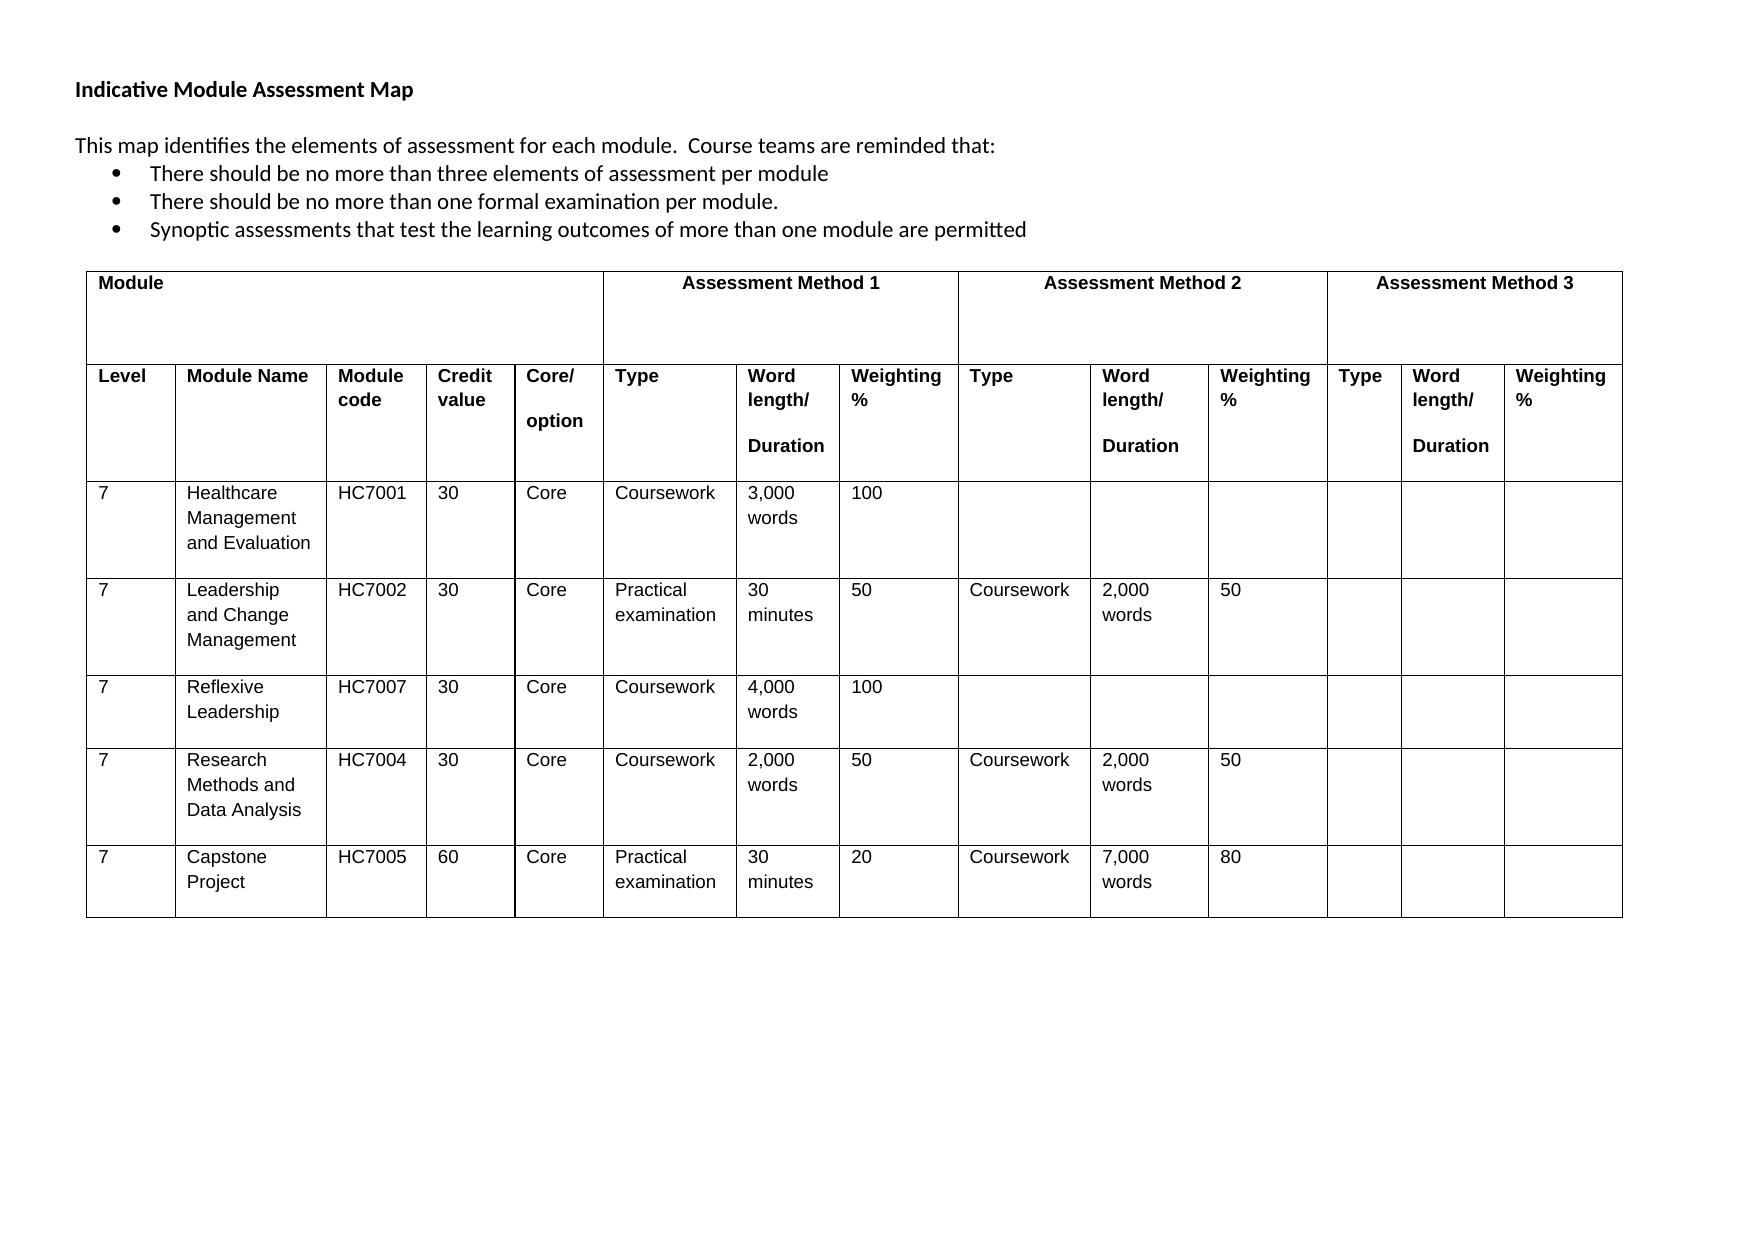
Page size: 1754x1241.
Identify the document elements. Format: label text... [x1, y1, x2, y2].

table_cell 30 [427, 749, 514, 845]
table_cell Core [516, 846, 603, 917]
table_cell Word length/ Duration [737, 365, 839, 481]
table_cell 50 [1209, 579, 1327, 675]
table_cell Type [604, 365, 736, 481]
table_cell Healthcare Management and Evaluation [176, 482, 326, 578]
table_cell Credit value [427, 365, 514, 481]
table_cell Core [516, 676, 603, 748]
table_cell [1328, 846, 1401, 917]
table_cell 30 minutes [737, 846, 839, 917]
table_cell [1505, 846, 1622, 917]
table_cell [1328, 579, 1401, 675]
table_cell 30 [427, 579, 514, 675]
table_cell 7,000 words [1091, 846, 1208, 917]
table_cell Weighting % [1209, 365, 1327, 481]
table_cell Reflexive Leadership [176, 676, 326, 748]
list Synoptic assessments that test the learning outcomes of more than one module are permitted [112, 215, 1679, 243]
table_cell 50 [1209, 749, 1327, 845]
table_cell Core [516, 749, 603, 845]
table_cell Core [516, 579, 603, 675]
table_cell [1402, 482, 1504, 578]
table_cell 60 [427, 846, 514, 917]
table_cell 3,000 words [737, 482, 839, 578]
table_cell 2,000 words [1091, 579, 1208, 675]
table_cell [1402, 579, 1504, 675]
table_header Assessment Method 1 [604, 272, 958, 363]
table_header Module [87, 272, 603, 363]
table_cell [1505, 749, 1622, 845]
table_cell Coursework [604, 482, 736, 578]
table_cell Coursework [604, 676, 736, 748]
text Indicative Module Assessment Map [75, 75, 1679, 103]
table_cell Practical examination [604, 579, 736, 675]
table_cell 30 [427, 676, 514, 748]
table_cell [1505, 579, 1622, 675]
list There should be no more than one formal examination per module. [112, 187, 1679, 215]
table_cell Type [959, 365, 1090, 481]
list There should be no more than three elements of assessment per module [112, 159, 1679, 187]
table_cell [959, 676, 1090, 748]
table_cell [1091, 676, 1208, 748]
table_cell 100 [840, 482, 958, 578]
table_cell [1209, 482, 1327, 578]
table_cell Coursework [604, 749, 736, 845]
table_cell Coursework [959, 579, 1090, 675]
table_cell [1091, 482, 1208, 578]
table_cell Module code [327, 365, 426, 481]
table_cell 30 minutes [737, 579, 839, 675]
table_cell Coursework [959, 749, 1090, 845]
table_cell HC7001 [327, 482, 426, 578]
table_cell Level [87, 365, 175, 481]
table_cell Word length/ Duration [1091, 365, 1208, 481]
table_cell Capstone Project [176, 846, 326, 917]
table_cell 7 [87, 846, 175, 917]
table_cell [1209, 676, 1327, 748]
table_cell 2,000 words [1091, 749, 1208, 845]
table_cell 4,000 words [737, 676, 839, 748]
table_cell Practical examination [604, 846, 736, 917]
table_cell 2,000 words [737, 749, 839, 845]
table_cell 80 [1209, 846, 1327, 917]
table_cell 20 [840, 846, 958, 917]
table_header Assessment Method 3 [1328, 272, 1622, 363]
table_cell 7 [87, 676, 175, 748]
table_cell Word length/ Duration [1402, 365, 1504, 481]
table_cell 7 [87, 579, 175, 675]
table_cell [1328, 676, 1401, 748]
table_cell Leadership and Change Management [176, 579, 326, 675]
table_cell HC7007 [327, 676, 426, 748]
table_cell HC7002 [327, 579, 426, 675]
text This map identifies the elements of assessment for each module. Course teams are reminded that: [75, 131, 1679, 159]
table_cell Module Name [176, 365, 326, 481]
table_cell [1402, 676, 1504, 748]
table_cell HC7004 [327, 749, 426, 845]
table_cell [1328, 749, 1401, 845]
table_cell 50 [840, 749, 958, 845]
table_cell [1402, 749, 1504, 845]
table_cell Weighting % [840, 365, 958, 481]
table_cell 7 [87, 482, 175, 578]
table_cell 7 [87, 749, 175, 845]
table_cell [1328, 482, 1401, 578]
table_cell Core [516, 482, 603, 578]
table_cell [1505, 482, 1622, 578]
table_header Assessment Method 2 [959, 272, 1327, 363]
table_cell HC7005 [327, 846, 426, 917]
table_cell [1505, 676, 1622, 748]
table_cell 30 [427, 482, 514, 578]
table_cell [959, 482, 1090, 578]
table_cell Core/ option [516, 365, 603, 481]
table_cell Research Methods and Data Analysis [176, 749, 326, 845]
table_cell Weighting % [1505, 365, 1622, 481]
table_cell Coursework [959, 846, 1090, 917]
table_cell 100 [840, 676, 958, 748]
table_cell Type [1328, 365, 1401, 481]
table_cell 50 [840, 579, 958, 675]
table_cell [1402, 846, 1504, 917]
